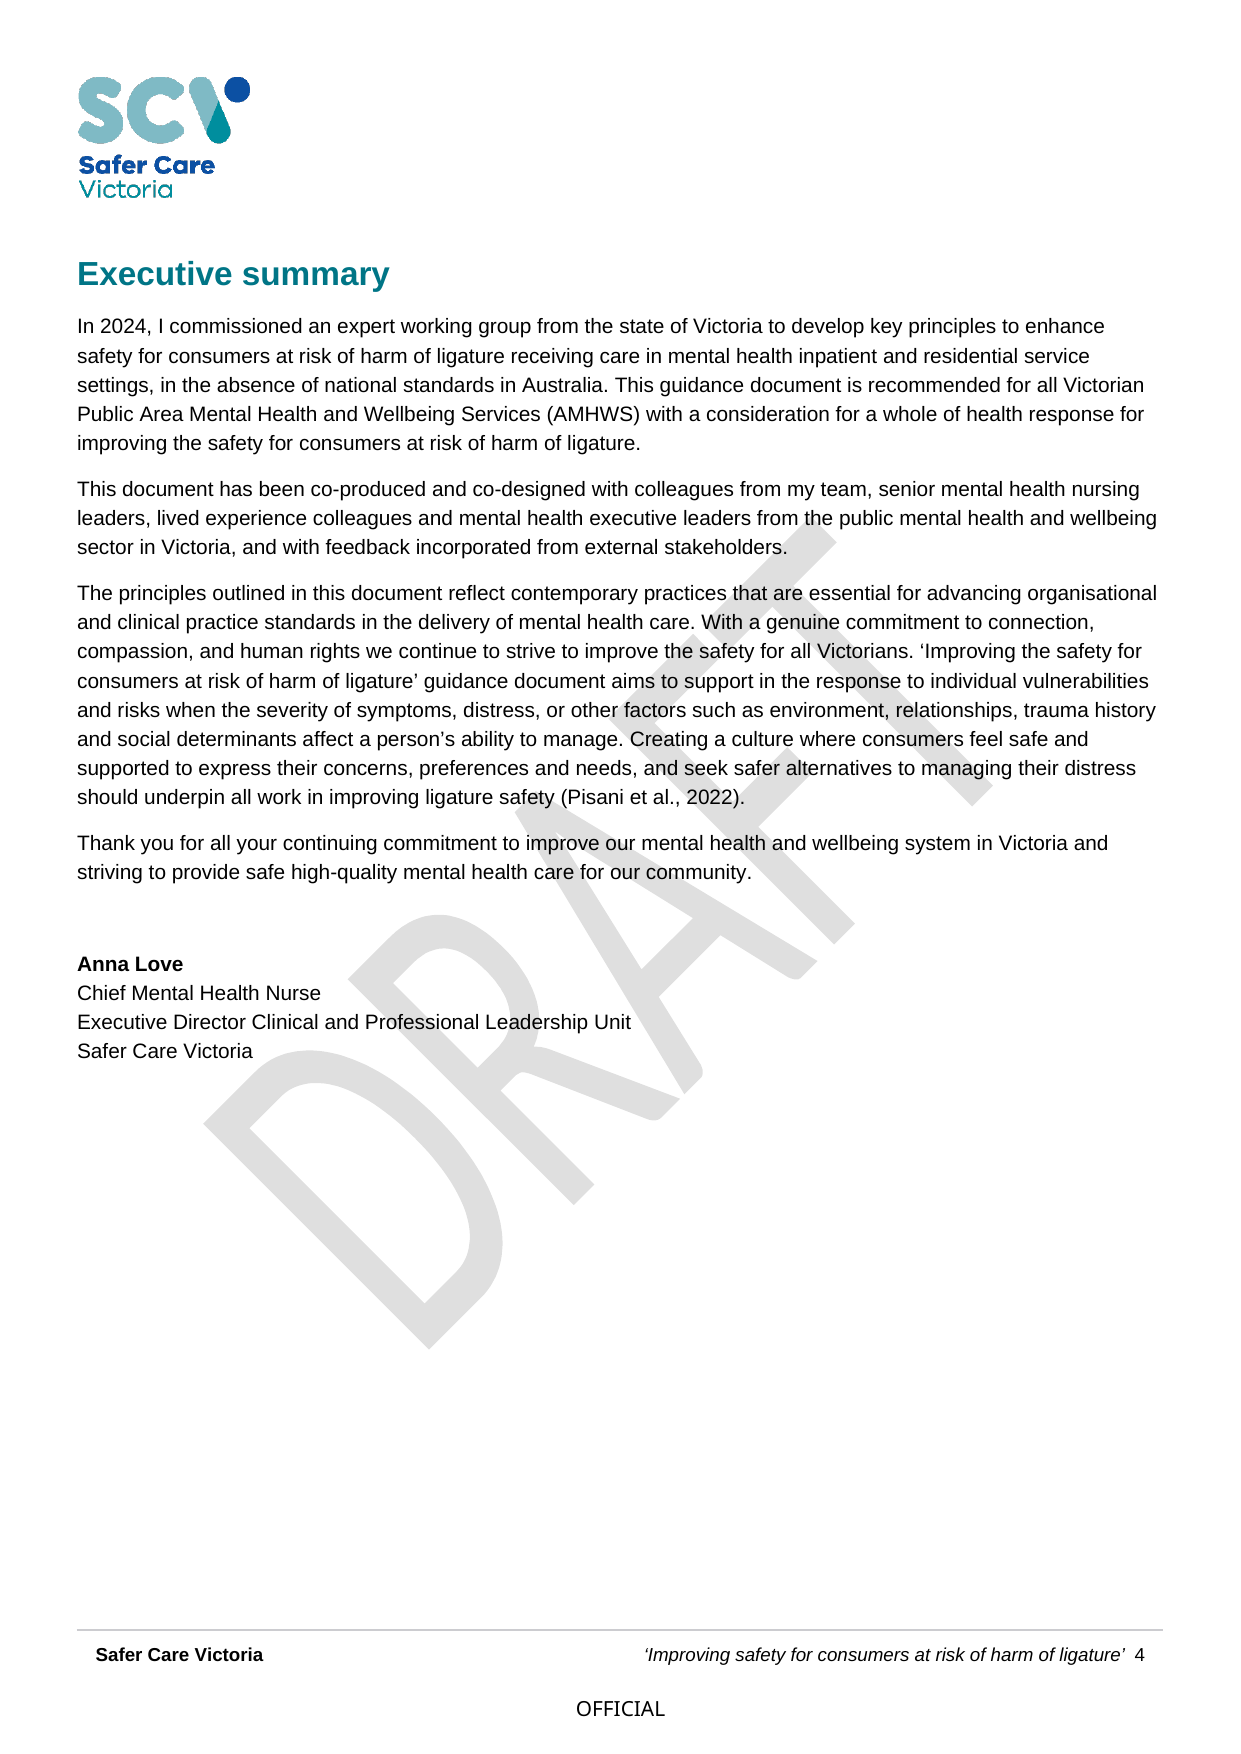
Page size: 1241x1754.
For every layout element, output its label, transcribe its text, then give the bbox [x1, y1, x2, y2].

text This document has been co-produced and co-designed with colleagues from my team, senior mental health nursing leaders, lived experience colleagues and mental health executive leaders from the public mental health and wellbeing sector in Victoria, and with feedback incorporated from external stakeholders. [77, 472, 1163, 559]
picture [0, 0, 250, 198]
text In 2024, I commissioned an expert working group from the state of Victoria to develop key principles to enhance safety for consumers at risk of harm of ligature receiving care in mental health inpatient and residential service settings, in the absence of national standards in Australia. This guidance document is recommended for all Victorian Public Area Mental Health and Wellbeing Services (AMHWS) with a consideration for a whole of health response for improving the safety for consumers at risk of harm of ligature. [77, 309, 1163, 455]
text Thank you for all your continuing commitment to improve our mental health and wellbeing system in Victoria and striving to provide safe high-quality mental health care for our community. [77, 826, 1163, 884]
subtitle Executive summary [77, 254, 1163, 292]
text Anna Love Chief Mental Health Nurse Executive Director Clinical and Professional Leadership Unit Safer Care Victoria [77, 947, 1163, 1063]
text The principles outlined in this document reflect contemporary practices that are essential for advancing organisational and clinical practice standards in the delivery of mental health care. With a genuine commitment to connection, compassion, and human rights we continue to strive to improve the safety for all Victorians. ‘Improving the safety for consumers at risk of harm of ligature’ guidance document aims to support in the response to individual vulnerabilities and risks when the severity of symptoms, distress, or other factors such as environment, relationships, trauma history and social determinants affect a person’s ability to manage. Creating a culture where consumers feel safe and supported to express their concerns, preferences and needs, and seek safer alternatives to managing their distress should underpin all work in improving ligature safety (Pisani et al., 2022). [77, 576, 1163, 809]
